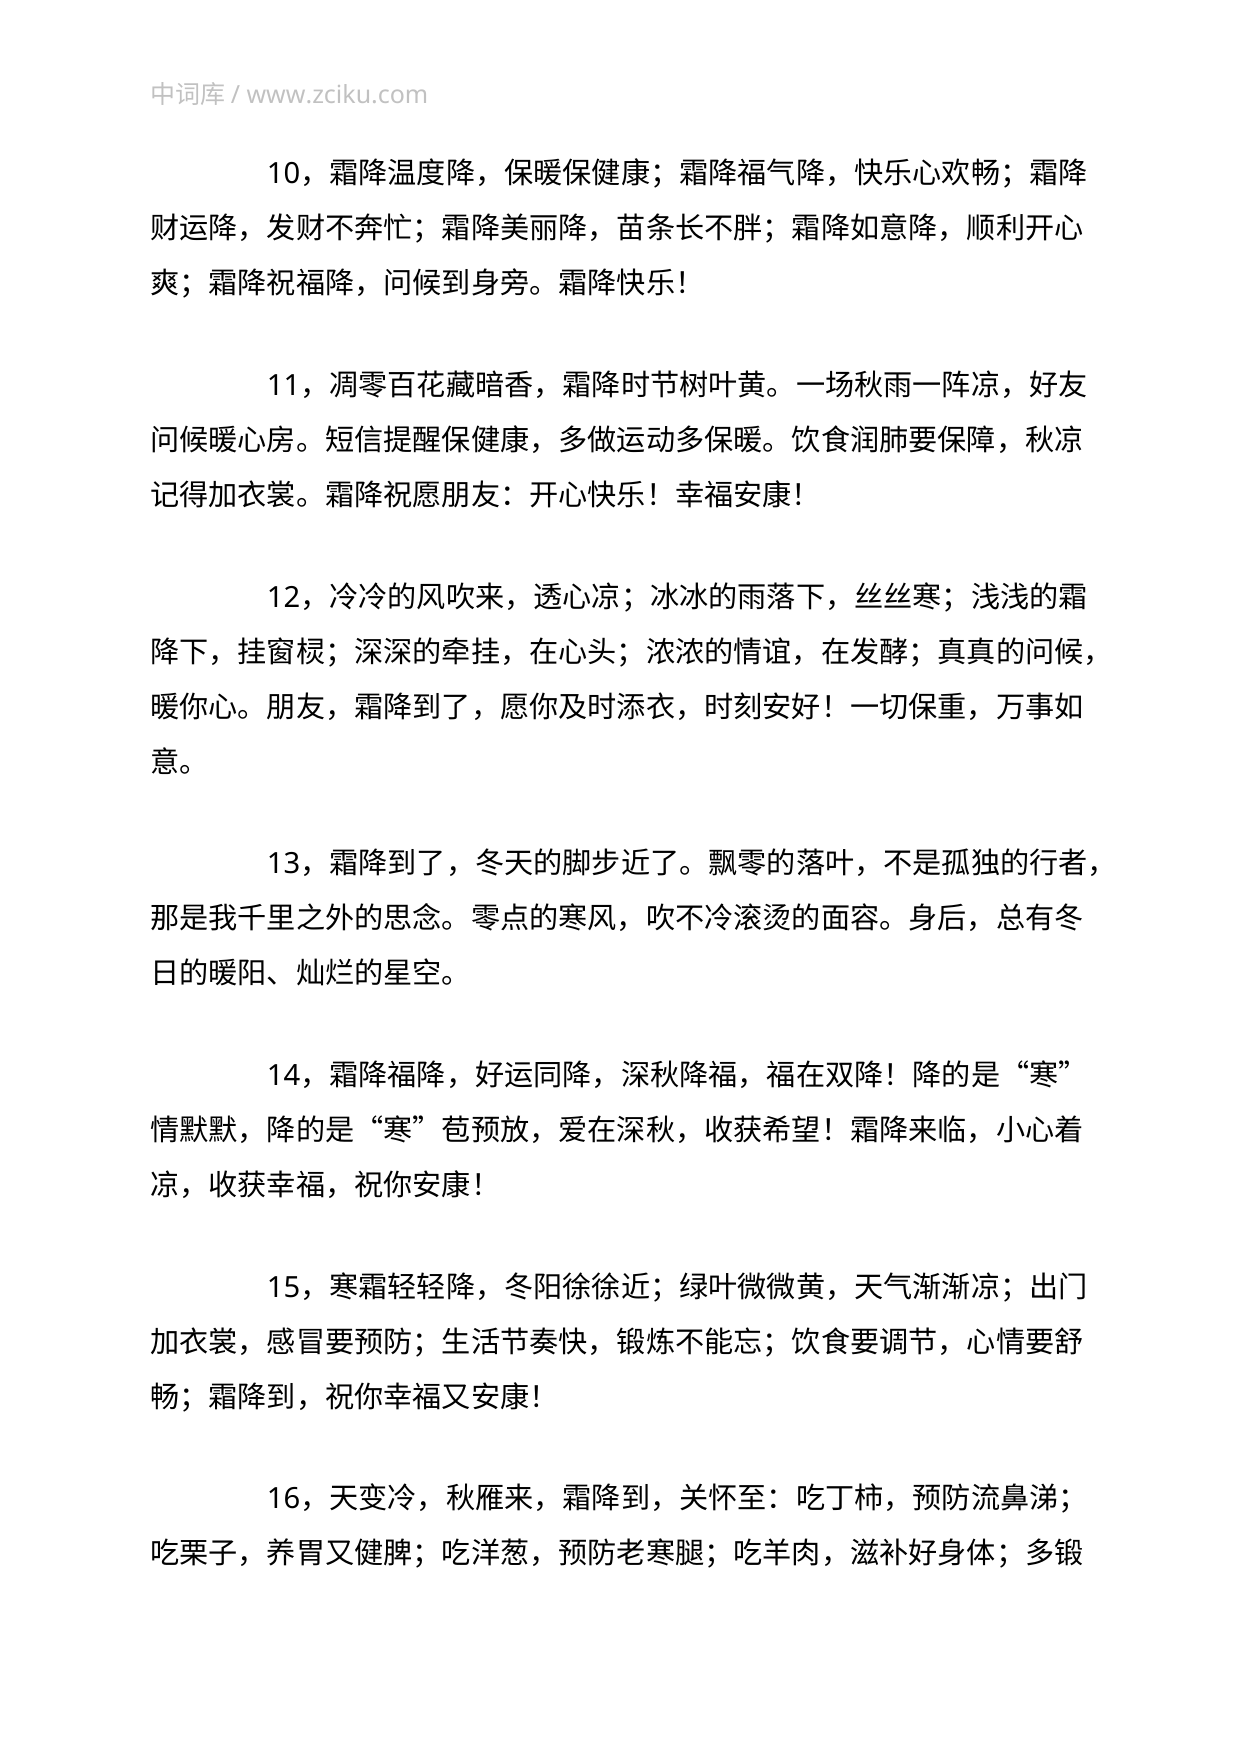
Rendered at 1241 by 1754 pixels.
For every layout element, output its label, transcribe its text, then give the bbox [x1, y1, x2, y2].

text 11，凋零百花藏暗香，霜降时节树叶黄。一场秋雨一阵凉，好友问候暖心房。短信提醒保健康，多做运动多保暖。饮食润肺要保障，秋凉记得加衣裳。霜降祝愿朋友：开心快乐！幸福安康！ [150, 362, 1090, 514]
text 12，冷冷的风吹来，透心凉；冰冰的雨落下，丝丝寒；浅浅的霜降下，挂窗棂；深深的牵挂，在心头；浓浓的情谊，在发酵；真真的问候，暖你心。朋友，霜降到了，愿你及时添衣，时刻安好！一切保重，万事如意。 [150, 573, 1090, 780]
text 13，霜降到了，冬天的脚步近了。飘零的落叶，不是孤独的行者，那是我千里之外的思念。零点的寒风，吹不冷滚烫的面容。身后，总有冬日的暖阳、灿烂的星空。 [150, 840, 1090, 992]
text 15，寒霜轻轻降，冬阳徐徐近；绿叶微微黄，天气渐渐凉；出门加衣裳，感冒要预防；生活节奏快，锻炼不能忘；饮食要调节，心情要舒畅；霜降到，祝你幸福又安康！ [150, 1263, 1090, 1415]
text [150, 1475, 1090, 1572]
text 10，霜降温度降，保暖保健康；霜降福气降，快乐心欢畅；霜降财运降，发财不奔忙；霜降美丽降，苗条长不胖；霜降如意降，顺利开心爽；霜降祝福降，问候到身旁。霜降快乐！ [150, 150, 1090, 302]
text 14，霜降福降，好运同降，深秋降福，福在双降！降的是“寒”情默默，降的是“寒”苞预放，爱在深秋，收获希望！霜降来临，小心着凉，收获幸福，祝你安康！ [150, 1052, 1090, 1204]
